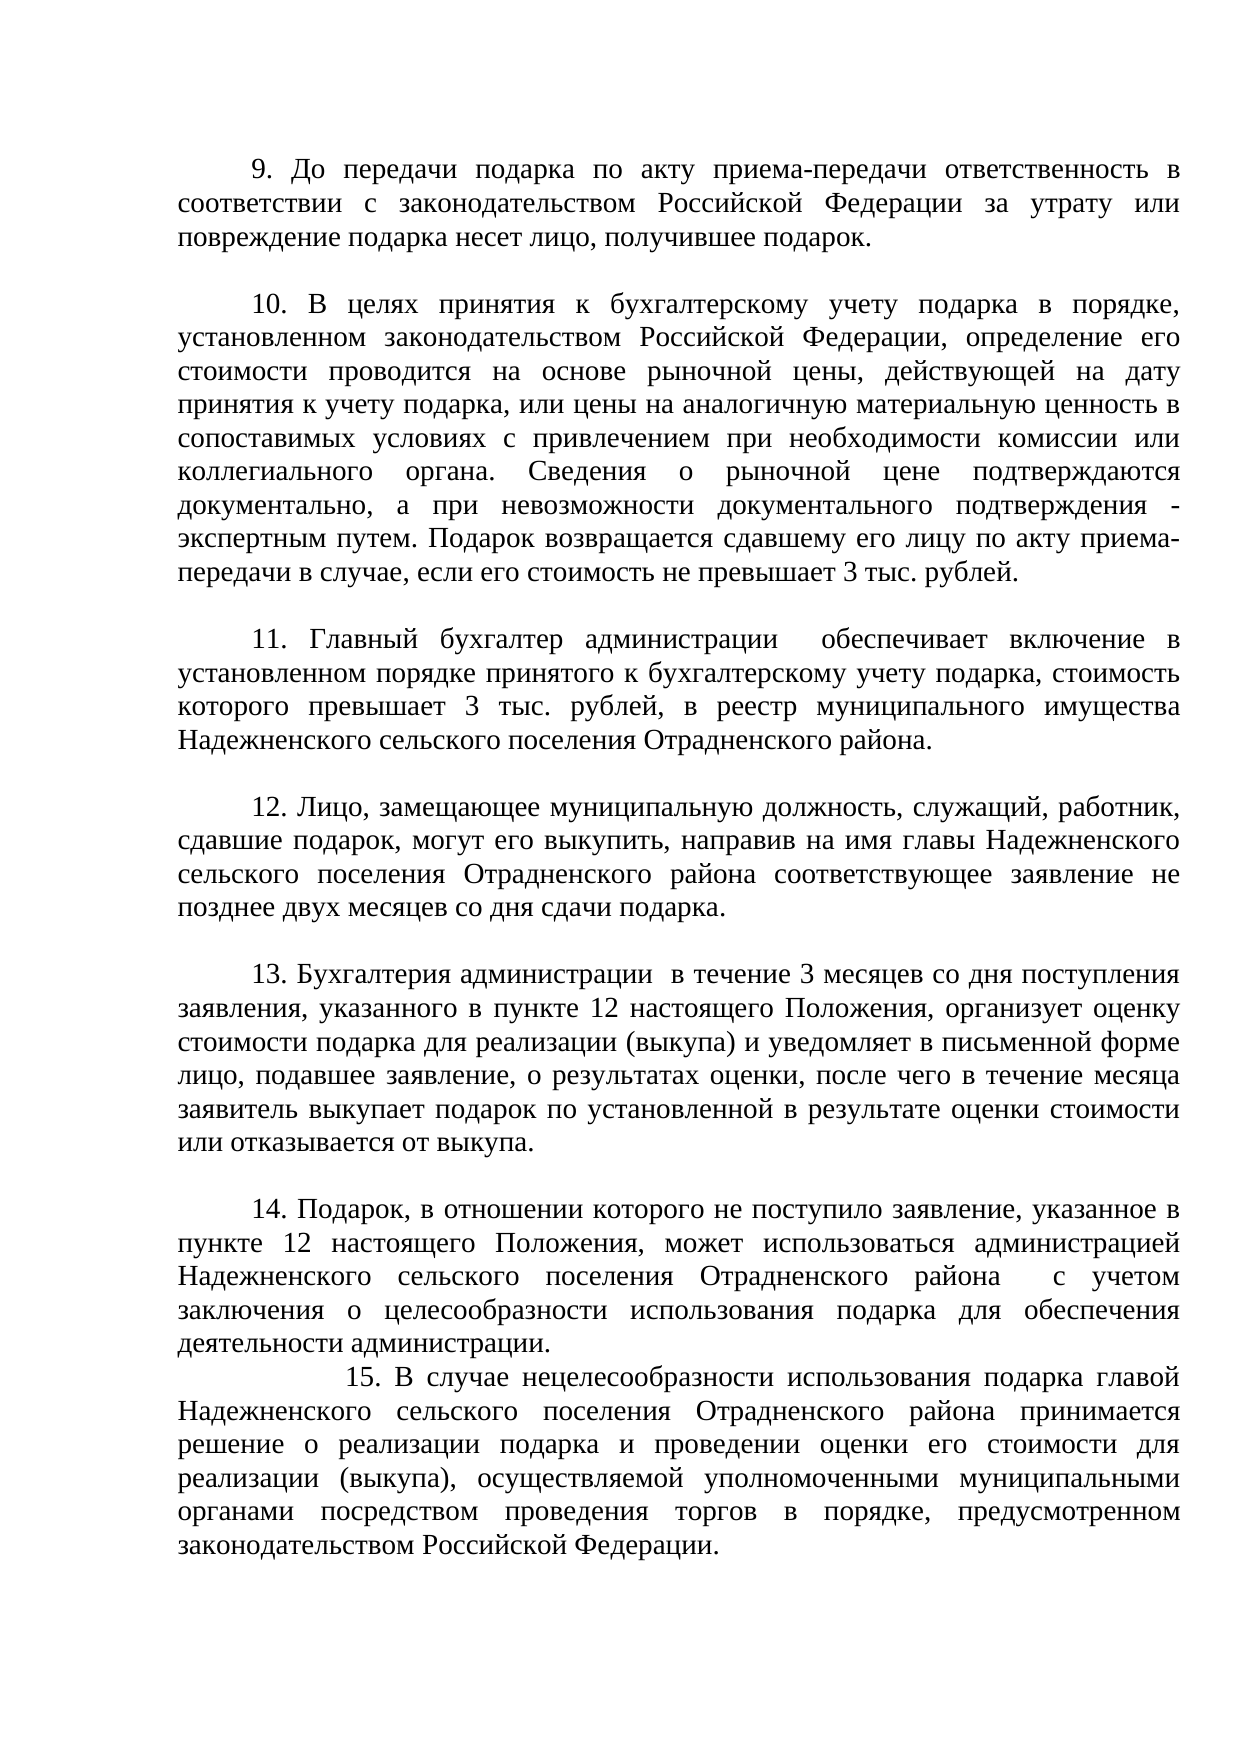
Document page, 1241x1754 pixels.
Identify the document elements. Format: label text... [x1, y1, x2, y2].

text 10. В целях принятия к бухгалтерскому учету подарка в порядке, установленном законодательством Российской Федерации, определение его стоимости проводится на основе рыночной цены, действующей на дату принятия к учету подарка, или цены на аналогичную материальную ценность в сопоставимых условиях с привлечением при необходимости комиссии или коллегиального органа. Сведения о рыночной цене подтверждаются документально, а при невозможности документального подтверждения - экспертным путем. Подарок возвращается сдавшему его лицу по акту приема-передачи в случае, если его стоимость не превышает 3 тыс. рублей. [177, 286, 1181, 588]
text 12. Лицо, замещающее муниципальную должность, служащий, работник, сдавшие подарок, могут его выкупить, направив на имя главы Надежненского сельского поселения Отрадненского района соответствующее заявление не позднее двух месяцев со дня сдачи подарка. [177, 789, 1181, 923]
text 14. Подарок, в отношении которого не поступило заявление, указанное в пункте 12 настоящего Положения, может использоваться администрацией Надежненского сельского поселения Отрадненского района с учетом заключения о целесообразности использования подарка для обеспечения деятельности администрации. [177, 1191, 1181, 1359]
text 15. В случае нецелесообразности использования подарка главой Надежненского сельского поселения Отрадненского района принимается решение о реализации подарка и проведении оценки его стоимости для реализации (выкупа), осуществляемой уполномоченными муниципальными органами посредством проведения торгов в порядке, предусмотренном законодательством Российской Федерации. [177, 1359, 1181, 1560]
text 13. Бухгалтерия администрации в течение 3 месяцев со дня поступления заявления, указанного в пункте 12 настоящего Положения, организует оценку стоимости подарка для реализации (выкупа) и уведомляет в письменной форме лицо, подавшее заявление, о результатах оценки, после чего в течение месяца заявитель выкупает подарок по установленной в результате оценки стоимости или отказывается от выкупа. [177, 957, 1181, 1158]
text 9. До передачи подарка по акту приема-передачи ответственность в соответствии с законодательством Российской Федерации за утрату или повреждение подарка несет лицо, получившее подарок. [177, 152, 1181, 252]
text 11. Главный бухгалтер администрации обеспечивает включение в установленном порядке принятого к бухгалтерскому учету подарка, стоимость которого превышает 3 тыс. рублей, в реестр муниципального имущества Надежненского сельского поселения Отрадненского района. [177, 621, 1181, 755]
